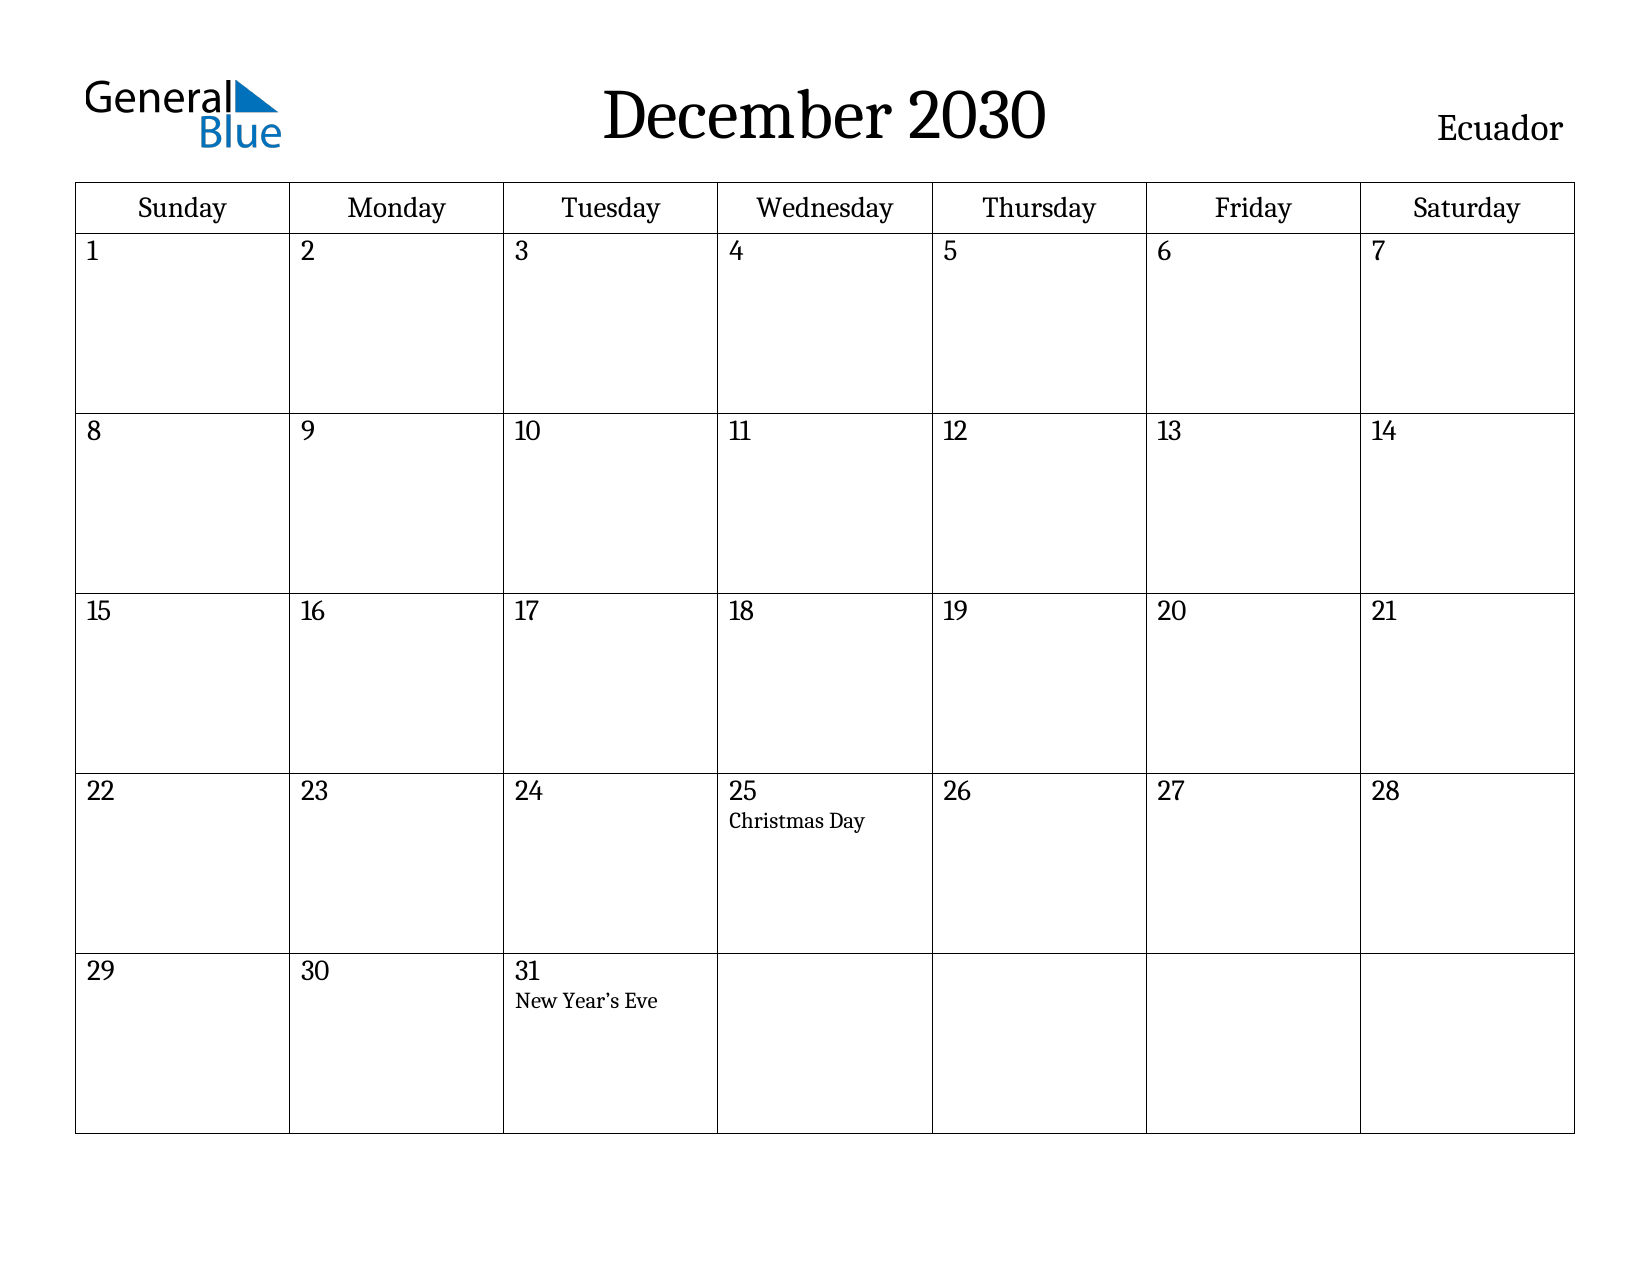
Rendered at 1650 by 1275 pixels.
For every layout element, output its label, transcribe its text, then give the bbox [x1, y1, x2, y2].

table_cell Sunday [76, 183, 289, 233]
table_cell Wednesday [718, 183, 932, 233]
table_cell 5 [933, 234, 1146, 267]
table_cell [1361, 954, 1574, 987]
table_cell [1361, 988, 1574, 1133]
table_cell 31 [504, 954, 717, 987]
table_cell [76, 448, 289, 593]
table_cell 17 [504, 594, 717, 627]
table_cell 7 [1361, 234, 1574, 267]
table_header [76, 75, 503, 182]
table_cell 23 [290, 774, 503, 807]
table_cell [290, 808, 503, 953]
table_cell 24 [504, 774, 717, 807]
table_cell [1147, 267, 1360, 413]
table_cell [504, 267, 717, 413]
table_cell 26 [933, 774, 1146, 807]
table_cell New Year’s Eve [504, 988, 717, 1133]
table_cell [1147, 808, 1360, 953]
table_cell 8 [76, 414, 289, 447]
table_cell 28 [1361, 774, 1574, 807]
table_cell 10 [504, 414, 717, 447]
table_cell 9 [290, 414, 503, 447]
table_cell [718, 448, 932, 593]
table_cell [933, 808, 1146, 953]
table_header Ecuador [1146, 75, 1574, 182]
table_cell 15 [76, 594, 289, 627]
table_cell [1147, 954, 1360, 987]
table_cell [76, 988, 289, 1133]
table_cell 1 [76, 234, 289, 267]
table_cell [1147, 988, 1360, 1133]
table_cell 19 [933, 594, 1146, 627]
table_cell [504, 448, 717, 593]
table_cell 21 [1361, 594, 1574, 627]
table_cell [504, 808, 717, 953]
table_header December 2030 [504, 75, 1146, 182]
table_cell [290, 988, 503, 1133]
table_cell 27 [1147, 774, 1360, 807]
table_cell 20 [1147, 594, 1360, 627]
table_cell Christmas Day [718, 808, 932, 953]
table_cell 29 [76, 954, 289, 987]
table_cell 14 [1361, 414, 1574, 447]
table_cell 30 [290, 954, 503, 987]
table_cell 3 [504, 234, 717, 267]
table_cell 4 [718, 234, 932, 267]
table_cell [933, 448, 1146, 593]
table_cell Tuesday [504, 183, 717, 233]
table_cell [718, 267, 932, 413]
table_cell [1361, 448, 1574, 593]
table_cell [76, 808, 289, 953]
table_cell 18 [718, 594, 932, 627]
table_cell [1361, 808, 1574, 953]
table_cell [76, 627, 289, 773]
table_cell Friday [1147, 183, 1360, 233]
table_cell 16 [290, 594, 503, 627]
table_cell [933, 267, 1146, 413]
table_cell [504, 627, 717, 773]
table_cell [290, 267, 503, 413]
table_cell [1147, 448, 1360, 593]
table_cell [933, 988, 1146, 1133]
table_cell [933, 954, 1146, 987]
table_cell 13 [1147, 414, 1360, 447]
table_cell [76, 267, 289, 413]
table_cell [718, 954, 932, 987]
table_cell [718, 988, 932, 1133]
table_cell [290, 627, 503, 773]
table_cell Thursday [933, 183, 1146, 233]
table_cell [1147, 627, 1360, 773]
table_cell 12 [933, 414, 1146, 447]
table_cell [1361, 267, 1574, 413]
table_cell 25 [718, 774, 932, 807]
table_cell 2 [290, 234, 503, 267]
table_cell [1361, 627, 1574, 773]
table_cell Saturday [1361, 183, 1574, 233]
table_cell [290, 448, 503, 593]
table_cell 22 [76, 774, 289, 807]
table_cell 6 [1147, 234, 1360, 267]
table_cell [933, 627, 1146, 773]
table_cell [718, 627, 932, 773]
table_cell Monday [290, 183, 503, 233]
picture [86, 80, 281, 148]
table_cell 11 [718, 414, 932, 447]
